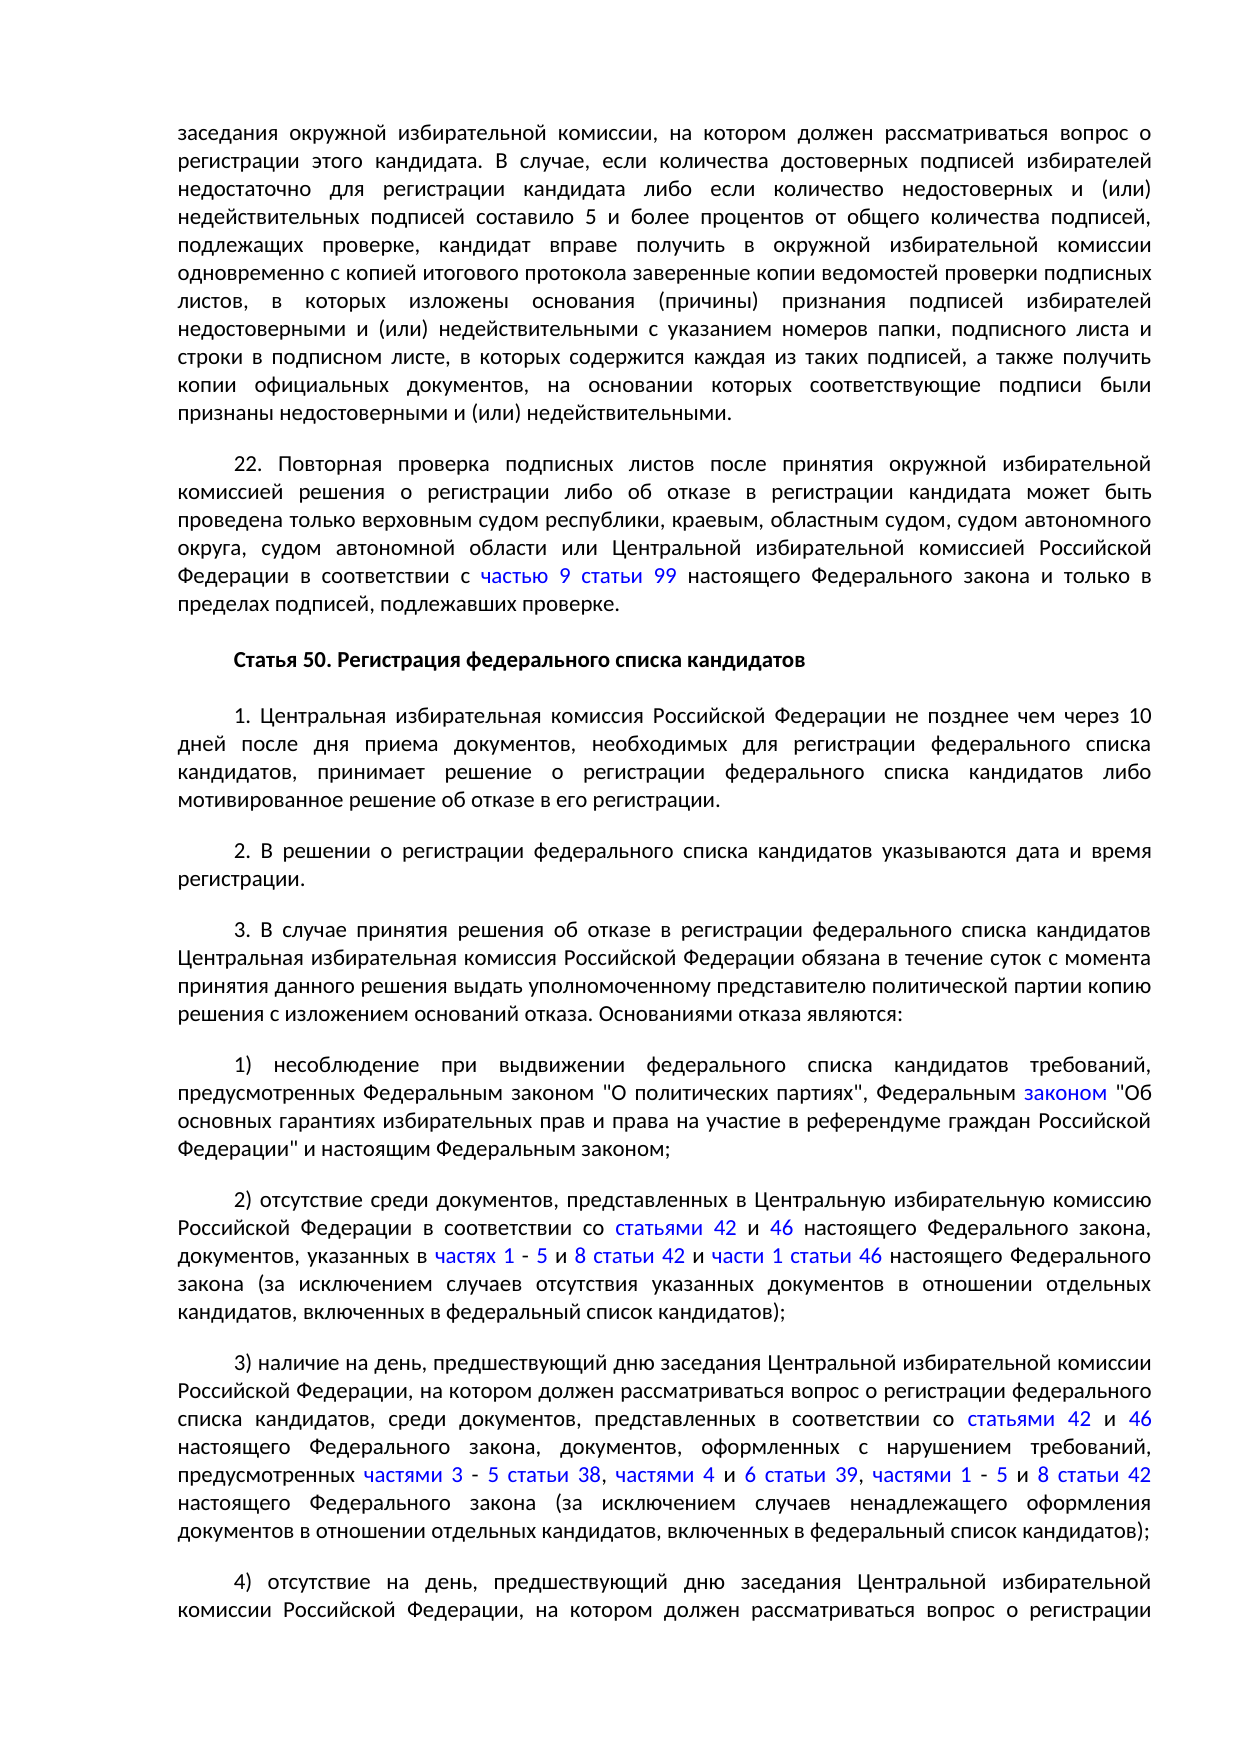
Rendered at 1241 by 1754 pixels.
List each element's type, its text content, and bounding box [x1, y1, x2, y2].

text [177, 118, 1152, 426]
title Статья 50. Регистрация федерального списка кандидатов [177, 645, 1152, 673]
text 2. В решении о регистрации федерального списка кандидатов указываются дата и время регистрации. [177, 836, 1152, 892]
text 3) наличие на день, предшествующий дню заседания Центральной избирательной комиссии Российской Федерации, на котором должен рассматриваться вопрос о регистрации федерального списка кандидатов, среди документов, представленных в соответствии со статьями 42 и 46 настоящего Федерального закона, документов, оформленных с нарушением требований, предусмотренных частями 3 - 5 статьи 38, частями 4 и 6 статьи 39, частями 1 - 5 и 8 статьи 42 настоящего Федерального закона (за исключением случаев ненадлежащего оформления документов в отношении отдельных кандидатов, включенных в федеральный список кандидатов); [177, 1348, 1152, 1544]
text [177, 1567, 1152, 1623]
text 3. В случае принятия решения об отказе в регистрации федерального списка кандидатов Центральная избирательная комиссия Российской Федерации обязана в течение суток с момента принятия данного решения выдать уполномоченному представителю политической партии копию решения с изложением оснований отказа. Основаниями отказа являются: [177, 915, 1152, 1027]
text 22. Повторная проверка подписных листов после принятия окружной избирательной комиссией решения о регистрации либо об отказе в регистрации кандидата может быть проведена только верховным судом республики, краевым, областным судом, судом автономного округа, судом автономной области или Центральной избирательной комиссией Российской Федерации в соответствии с частью 9 статьи 99 настоящего Федерального закона и только в пределах подписей, подлежавших проверке. [177, 449, 1152, 617]
text 1. Центральная избирательная комиссия Российской Федерации не позднее чем через 10 дней после дня приема документов, необходимых для регистрации федерального списка кандидатов, принимает решение о регистрации федерального списка кандидатов либо мотивированное решение об отказе в его регистрации. [177, 701, 1152, 813]
text 1) несоблюдение при выдвижении федерального списка кандидатов требований, предусмотренных Федеральным законом "О политических партиях", Федеральным законом "Об основных гарантиях избирательных прав и права на участие в референдуме граждан Российской Федерации" и настоящим Федеральным законом; [177, 1050, 1152, 1162]
text 2) отсутствие среди документов, представленных в Центральную избирательную комиссию Российской Федерации в соответствии со статьями 42 и 46 настоящего Федерального закона, документов, указанных в частях 1 - 5 и 8 статьи 42 и части 1 статьи 46 настоящего Федерального закона (за исключением случаев отсутствия указанных документов в отношении отдельных кандидатов, включенных в федеральный список кандидатов); [177, 1185, 1152, 1326]
